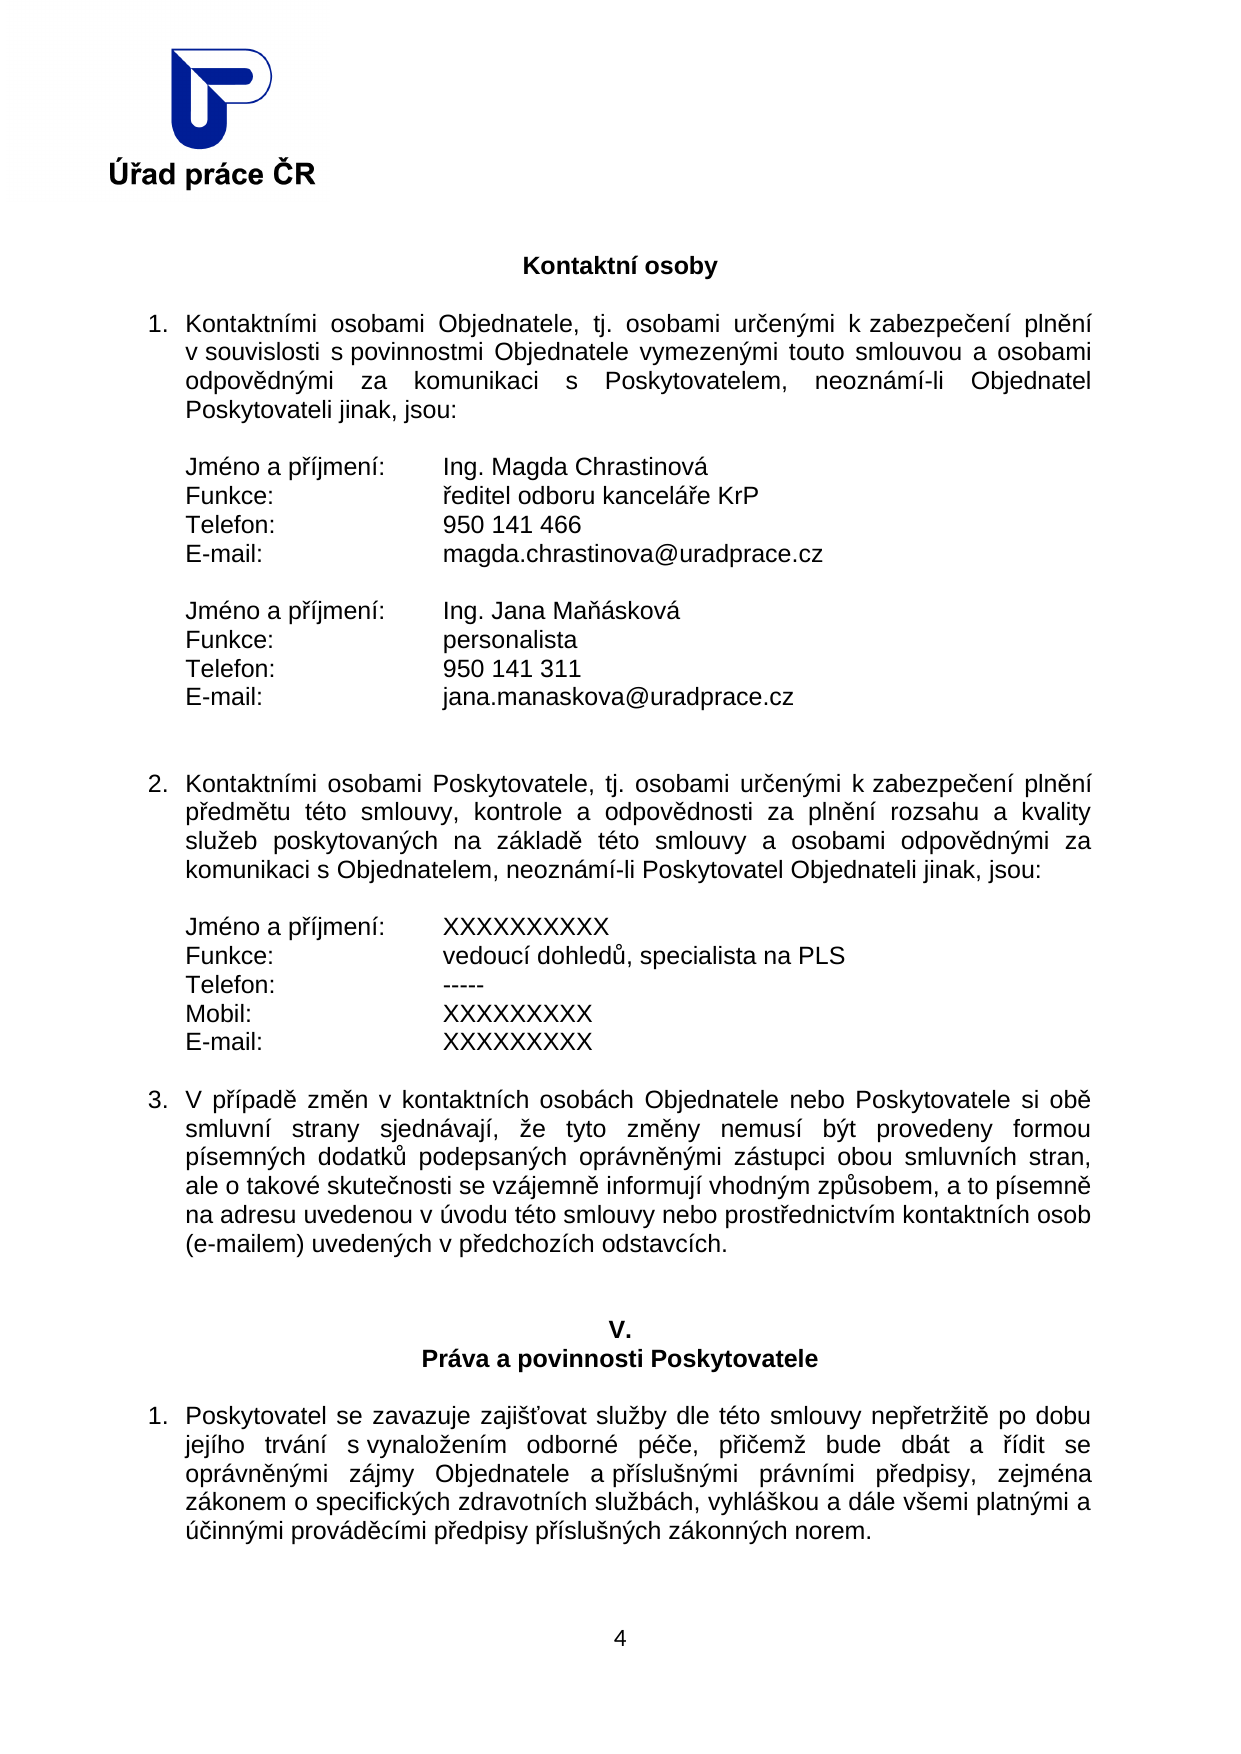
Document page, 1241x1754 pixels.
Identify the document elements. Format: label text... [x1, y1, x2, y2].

list Funkce: personalista [185, 625, 1092, 653]
text Práva a povinnosti Poskytovatele [148, 1343, 1092, 1372]
list Poskytovatel se zavazuje zajišťovat služby dle této smlouvy nepřetržitě po dobu jejího trvání s vynaložením odborné péče, přičemž bude dbát a řídit se oprávněnými zájmy Objednatele a příslušnými právními předpisy, zejména zákonem o specifických zdravotních službách, vyhláškou a dále všemi platnými a účinnými prováděcími předpisy příslušných zákonných norem. [148, 1401, 1092, 1545]
list V případě změn v kontaktních osobách Objednatele nebo Poskytovatele si obě smluvní strany sjednávají, že tyto změny nemusí být provedeny formou písemných dodatků podepsaných oprávněnými zástupci obou smluvních stran, ale o takové skutečnosti se vzájemně informují vhodným způsobem, a to písemně na adresu uvedenou v úvodu této smlouvy nebo prostřednictvím kontaktních osob (e-mailem) uvedených v předchozích odstavcích. [148, 1085, 1092, 1257]
list E-mail: jana.manaskova@uradprace.cz [185, 682, 1092, 711]
picture [6, 0, 331, 202]
list Jméno a příjmení: Ing. Jana Maňásková [185, 596, 1092, 625]
list E-mail: XXXXXXXXX [185, 1027, 1092, 1056]
list Kontaktními osobami Objednatele, tj. osobami určenými k zabezpečení plnění v souvislosti s povinnostmi Objednatele vymezenými touto smlouvou a osobami odpovědnými za komunikaci s Poskytovatelem, neoznámí-li Objednatel Poskytovateli jinak, jsou: [148, 308, 1092, 423]
list Kontaktními osobami Poskytovatele, tj. osobami určenými k zabezpečení plnění předmětu této smlouvy, kontrole a odpovědnosti za plnění rozsahu a kvality služeb poskytovaných na základě této smlouvy a osobami odpovědnými za komunikaci s Objednatelem, neoznámí-li Poskytovatel Objednateli jinak, jsou: [148, 768, 1092, 883]
list Telefon: 950 141 311 [185, 653, 1092, 682]
list Jméno a příjmení: XXXXXXXXXX [185, 912, 1092, 941]
list Funkce: vedoucí dohledů, specialista na PLS [185, 941, 1092, 970]
text V. [148, 1315, 1092, 1343]
list Telefon: 950 141 466 [185, 510, 1092, 538]
list Telefon: ----- [185, 970, 1092, 998]
list Jméno a příjmení: Ing. Magda Chrastinová [185, 452, 1092, 481]
list Mobil: XXXXXXXXX [185, 998, 1092, 1027]
list Funkce: ředitel odboru kanceláře KrP [185, 481, 1092, 510]
list E-mail: magda.chrastinova@uradprace.cz [185, 538, 1092, 567]
text Kontaktní osoby [148, 251, 1092, 280]
